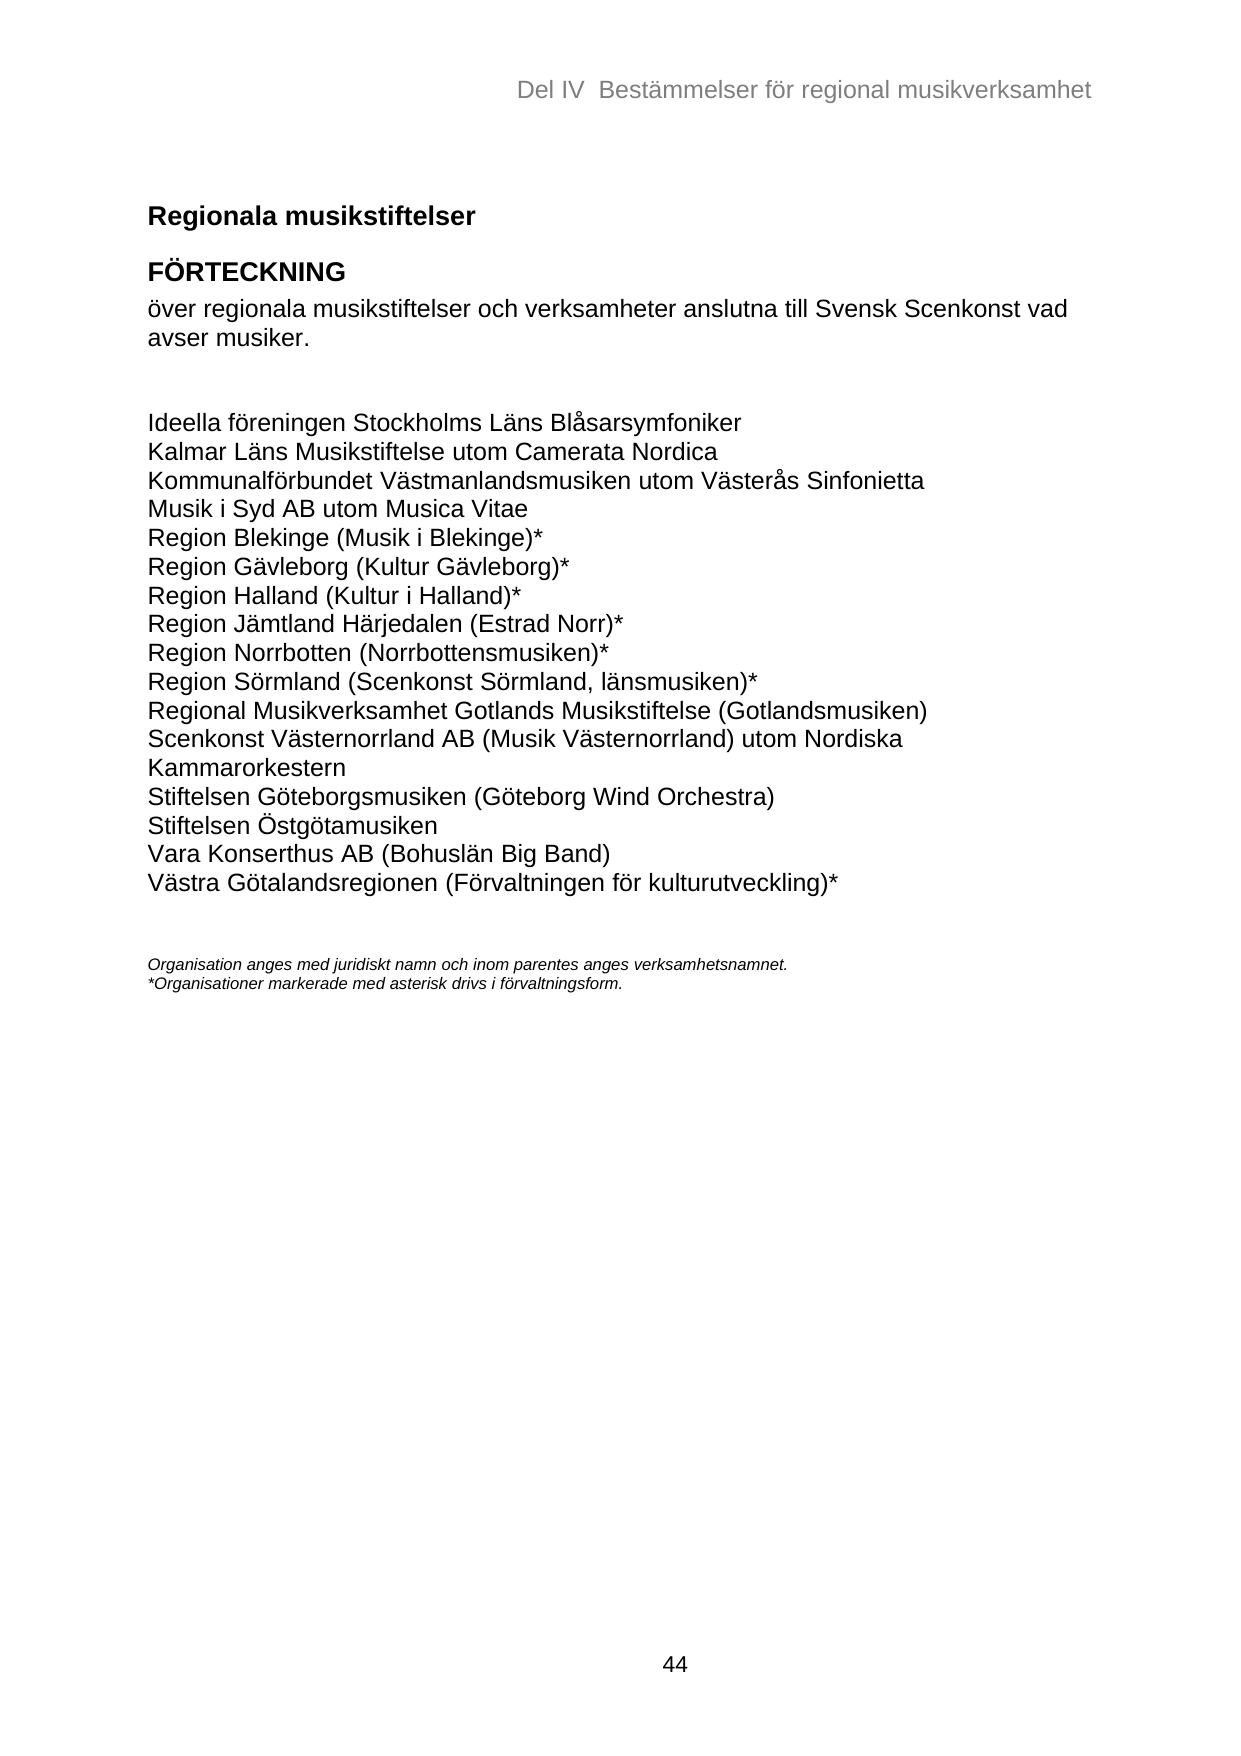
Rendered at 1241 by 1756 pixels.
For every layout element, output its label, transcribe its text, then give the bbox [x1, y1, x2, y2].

text *Organisationer markerade med asterisk drivs i förvaltningsform. [147, 974, 1128, 993]
text FÖRTECKNING [147, 256, 1128, 288]
text Region Sörmland (Scenkonst Sörmland, länsmusiken)* [147, 667, 1128, 696]
text Vara Konserthus AB (Bohuslän Big Band) [147, 839, 1128, 868]
text Stiftelsen Göteborgsmusiken (Göteborg Wind Orchestra) Stiftelsen Östgötamusiken [147, 782, 778, 839]
subtitle Regionala musikstiftelser [147, 200, 1128, 231]
text Ideella föreningen Stockholms Läns Blåsarsymfoniker Kalmar Läns Musikstiftelse utom Camerata Nordica [147, 409, 745, 466]
text Organisation anges med juridiskt namn och inom parentes anges verksamhetsnamnet. [147, 955, 1128, 974]
text Region Blekinge (Musik i Blekinge)* Region Gävleborg (Kultur Gävleborg)* Region Halland (Kultur i Halland)* [147, 523, 573, 609]
text Kommunalförbundet Västmanlandsmusiken utom Västerås Sinfonietta Musik i Syd AB utom Musica Vitae [147, 466, 977, 523]
text Regional Musikverksamhet Gotlands Musikstiftelse (Gotlandsmusiken) Scenkonst Västernorrland AB (Musik Västernorrland) utom Nordiska Kammarorkestern [147, 696, 931, 782]
text över regionala musikstiftelser och verksamheter anslutna till Svensk Scenkonst vad avser musiker. [147, 294, 1072, 351]
text Västra Götalandsregionen (Förvaltningen för kulturutveckling)* [147, 868, 1128, 897]
text Region Jämtland Härjedalen (Estrad Norr)* Region Norrbotten (Norrbottensmusiken)* [147, 609, 627, 667]
